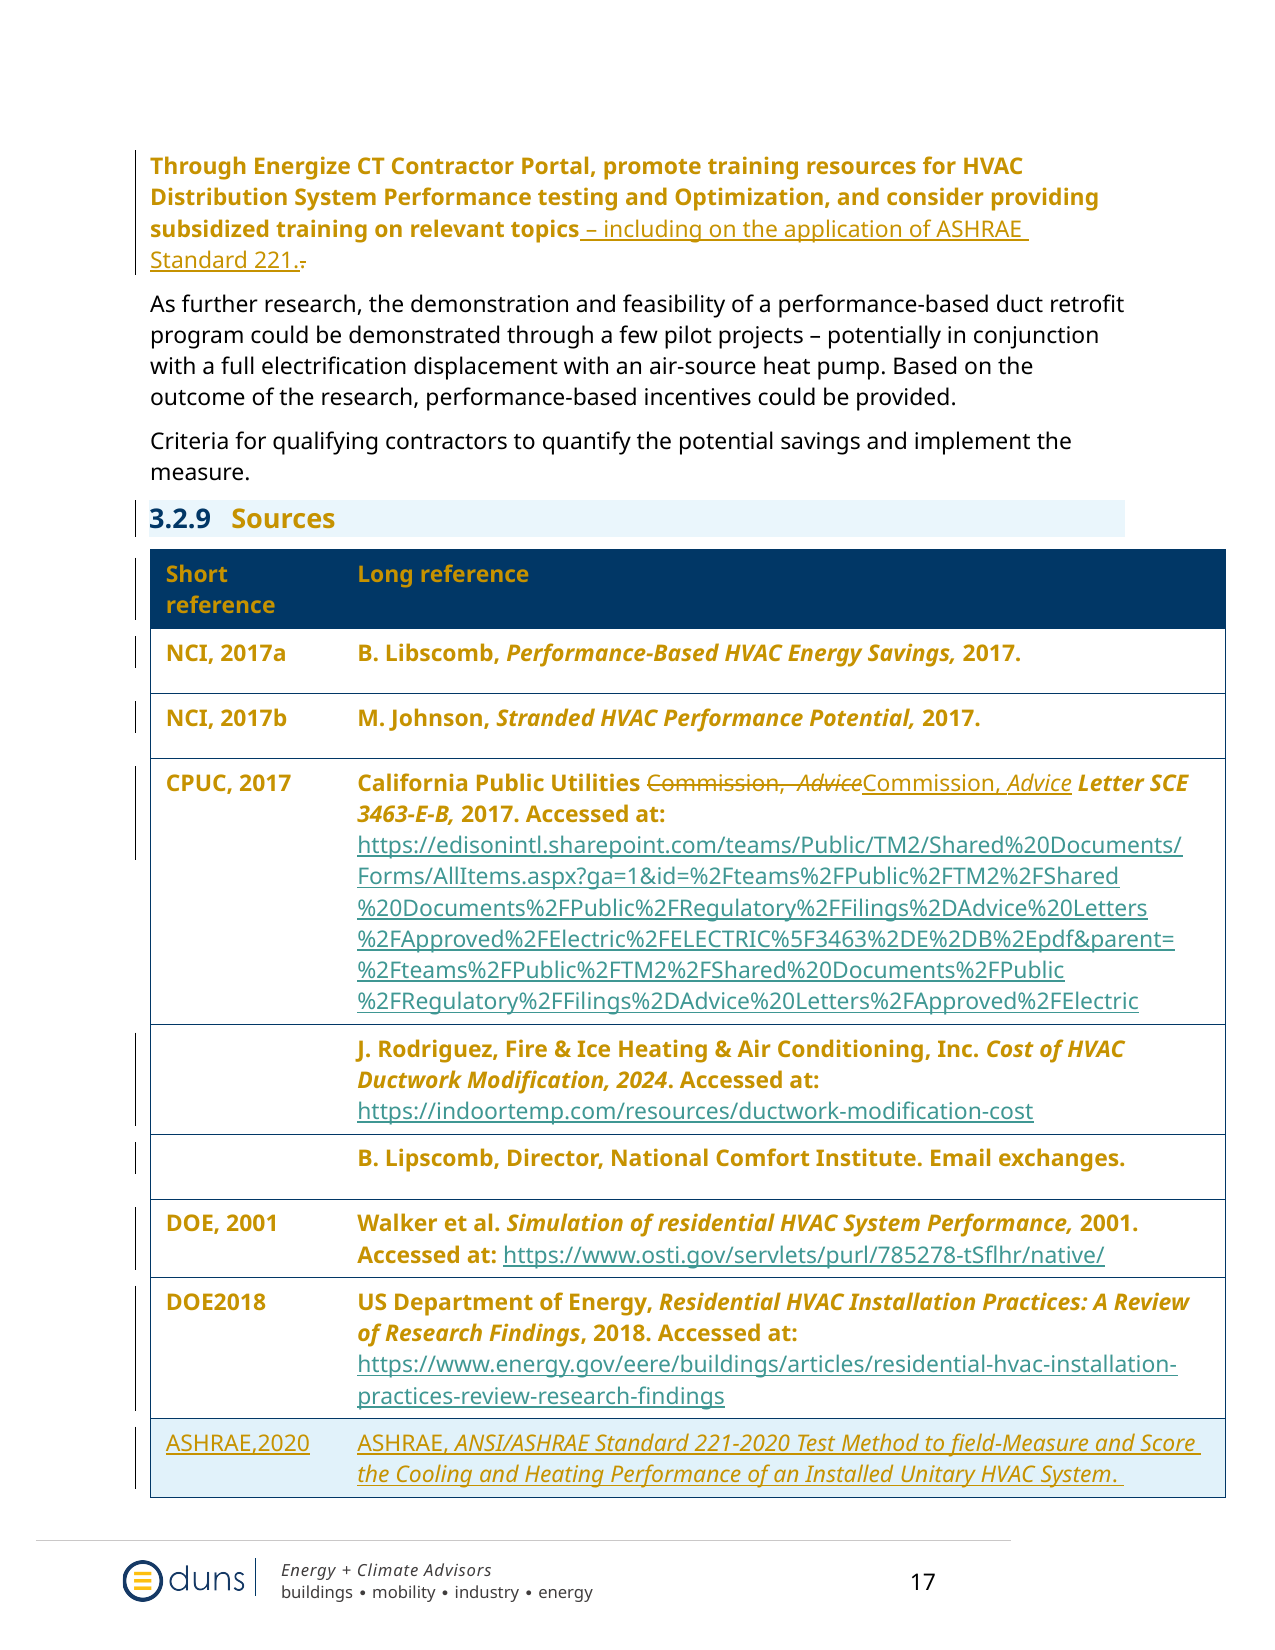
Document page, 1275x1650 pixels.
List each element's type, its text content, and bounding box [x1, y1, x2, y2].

table_cell [151, 1135, 342, 1199]
table_cell CPUC, 2017 [151, 759, 342, 1024]
table_cell J. Rodriguez, Fire & Ice Heating & Air Conditioning, Inc. Cost of HVAC Ductwork Modification, 2024. Accessed at: https://indoortemp.com/resources/ductwork-modification-cost [342, 1025, 1225, 1134]
table_cell B. Libscomb, Performance-Based HVAC Energy Savings, 2017. [342, 629, 1225, 693]
table_cell [151, 1025, 342, 1134]
table_cell NCI, 2017a [151, 629, 342, 693]
picture [122, 1560, 247, 1602]
table_cell Walker et al. Simulation of residential HVAC System Performance, 2001. Accessed at: https://www.osti.gov/servlets/purl/785278-tSflhr/native/ [342, 1200, 1225, 1277]
table_header Long reference [342, 550, 1225, 628]
table_cell NCI, 2017b [151, 694, 342, 758]
text Through Energize CT Contractor Portal, promote training resources for HVAC Distribution System Performance testing and Optimization, and consider providing subsidized training on relevant topics [150, 150, 1125, 275]
table_cell California Public Utilities Letter SCE 3463-E-B, 2017. Accessed at: https://edisonintl.sharepoint.com/teams/Public/TM2/Shared%20Documents/Forms/AllItems.aspx?ga=1&id=%2Fteams%2FPublic%2FTM2%2FShared%20Documents%2FPublic%2FRegulatory%2FFilings%2DAdvice%20Letters%2FApproved%2FElectric%2FELECTRIC%5F3463%2DE%2DB%2Epdf&parent=%2Fteams%2FPublic%2FTM2%2FShared%20Documents%2FPublic%2FRegulatory%2FFilings%2DAdvice%20Letters%2FApproved%2FElectric [342, 759, 1225, 1024]
subtitle Sources [149, 500, 1125, 537]
text Criteria for qualifying contractors to quantify the potential savings and implement the measure. [150, 425, 1125, 487]
table_cell DOE2018 [151, 1278, 342, 1418]
table_cell B. Lipscomb, Director, National Comfort Institute. Email exchanges. [342, 1135, 1225, 1199]
table_cell M. Johnson, Stranded HVAC Performance Potential, 2017. [342, 694, 1225, 758]
table_cell US Department of Energy, Residential HVAC Installation Practices: A Review of Research Findings, 2018. Accessed at: https://www.energy.gov/eere/buildings/articles/residential-hvac-installation-practices-review-research-findings [342, 1278, 1225, 1418]
table_header Short reference [151, 550, 342, 628]
table_cell DOE, 2001 [151, 1200, 342, 1277]
text As further research, the demonstration and feasibility of a performance-based duct retrofit program could be demonstrated through a few pilot projects – potentially in conjunction with a full electrification displacement with an air-source heat pump. Based on the outcome of the research, performance-based incentives could be provided. [150, 287, 1125, 412]
